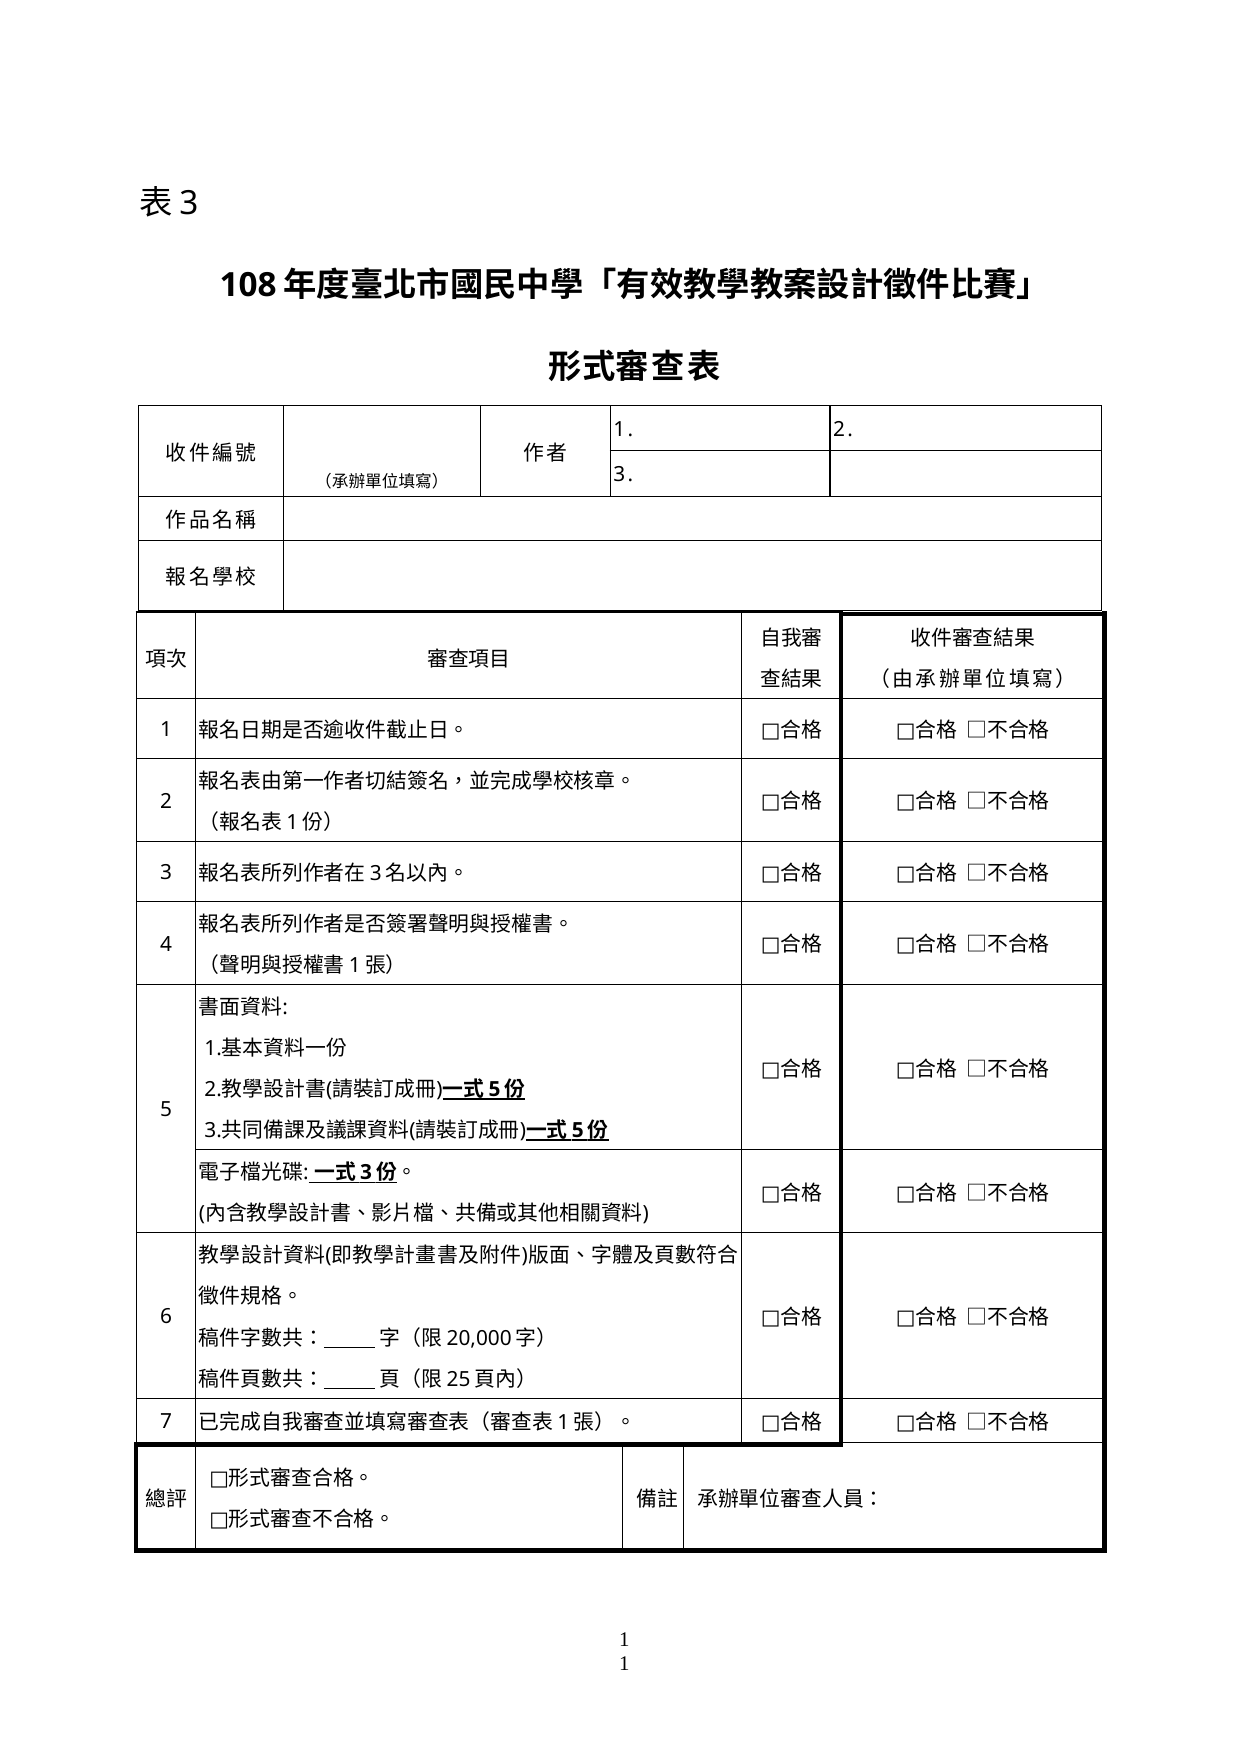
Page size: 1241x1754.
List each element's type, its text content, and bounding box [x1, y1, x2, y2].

table_cell □合格 [742, 759, 839, 841]
table_header 審查項目 [196, 613, 741, 698]
table_header 1. [611, 406, 829, 450]
table_cell [284, 497, 1101, 539]
table_header 作者 [481, 406, 610, 496]
table_cell □形式審查合格。 □形式審查不合格。 [196, 1447, 622, 1548]
table_cell 已完成自我審查並填寫審查表（審查表1張）。 [196, 1399, 741, 1442]
table_cell □合格 □不合格 [843, 759, 1102, 841]
table_cell 4 [137, 902, 195, 984]
table_cell 電子檔光碟: 一式3份。 (內含教學設計書、影片檔、共備或其他相關資料) [196, 1150, 741, 1232]
table_cell □合格 □不合格 [843, 842, 1102, 901]
table_cell 報名日期是否逾收件截止日。 [196, 699, 741, 758]
table_cell 5 [137, 985, 195, 1232]
table_cell □合格 [742, 902, 839, 984]
table_cell 3. [611, 451, 829, 496]
table_cell 6 [137, 1233, 195, 1397]
table_cell 總評 [138, 1447, 195, 1548]
table_cell □合格 □不合格 [843, 985, 1102, 1149]
table_cell □合格 [742, 842, 839, 901]
text 108年度臺北市國民中學「有效教學教案設計徵件比賽」 [156, 241, 1113, 323]
table_cell 7 [137, 1399, 195, 1442]
table_cell □合格 □不合格 [843, 699, 1102, 758]
table_cell 報名表所列作者在3名以內。 [196, 842, 741, 901]
table_cell 1 [137, 699, 195, 758]
table_header （承辦單位填寫） [284, 406, 480, 496]
table_header 收件審查結果 （由承辦單位填寫） [843, 616, 1102, 698]
text 表3 [125, 159, 1053, 241]
table_cell 報名表由第一作者切結簽名，並完成學校核章。 （報名表1份） [196, 759, 741, 841]
table_cell 3 [137, 842, 195, 901]
table_header 項次 [137, 613, 195, 698]
table_header 自我審 查結果 [742, 613, 839, 698]
table_cell 2 [137, 759, 195, 841]
table_cell □合格 □不合格 [843, 1150, 1102, 1232]
table_cell □合格 [742, 1399, 839, 1442]
table_cell □合格 □不合格 [843, 902, 1102, 984]
table_cell □合格 □不合格 [843, 1233, 1102, 1397]
table_cell 備註 [623, 1447, 683, 1548]
table_cell [831, 451, 1101, 496]
table_header 2. [831, 406, 1101, 450]
table_cell □合格 □不合格 [843, 1399, 1102, 1442]
table_cell 報名表所列作者是否簽署聲明與授權書。 （聲明與授權書1張） [196, 902, 741, 984]
table_header 收件編號 [139, 406, 283, 496]
table_cell □合格 [742, 1150, 839, 1232]
table_cell □合格 [742, 699, 839, 758]
table_cell □合格 [742, 985, 839, 1149]
table_cell □合格 [742, 1233, 839, 1397]
table_cell 作品名稱 [139, 497, 283, 539]
table_cell 報名學校 [139, 541, 283, 610]
table_cell 承辦單位審查人員： [684, 1443, 1102, 1548]
text 形式審查表 [156, 323, 1113, 405]
table_cell [284, 541, 1101, 610]
table_cell 教學設計資料(即教學計畫書及附件)版面、字體及頁數符合徵件規格。 稿件字數共： 字（限20,000字） 稿件頁數共： 頁（限25頁內） [196, 1233, 741, 1397]
table_cell 書面資料: 1.基本資料一份 2.教學設計書(請裝訂成冊)一式5份 3.共同備課及議課資料(請裝訂成冊)一式5份 [196, 985, 741, 1149]
